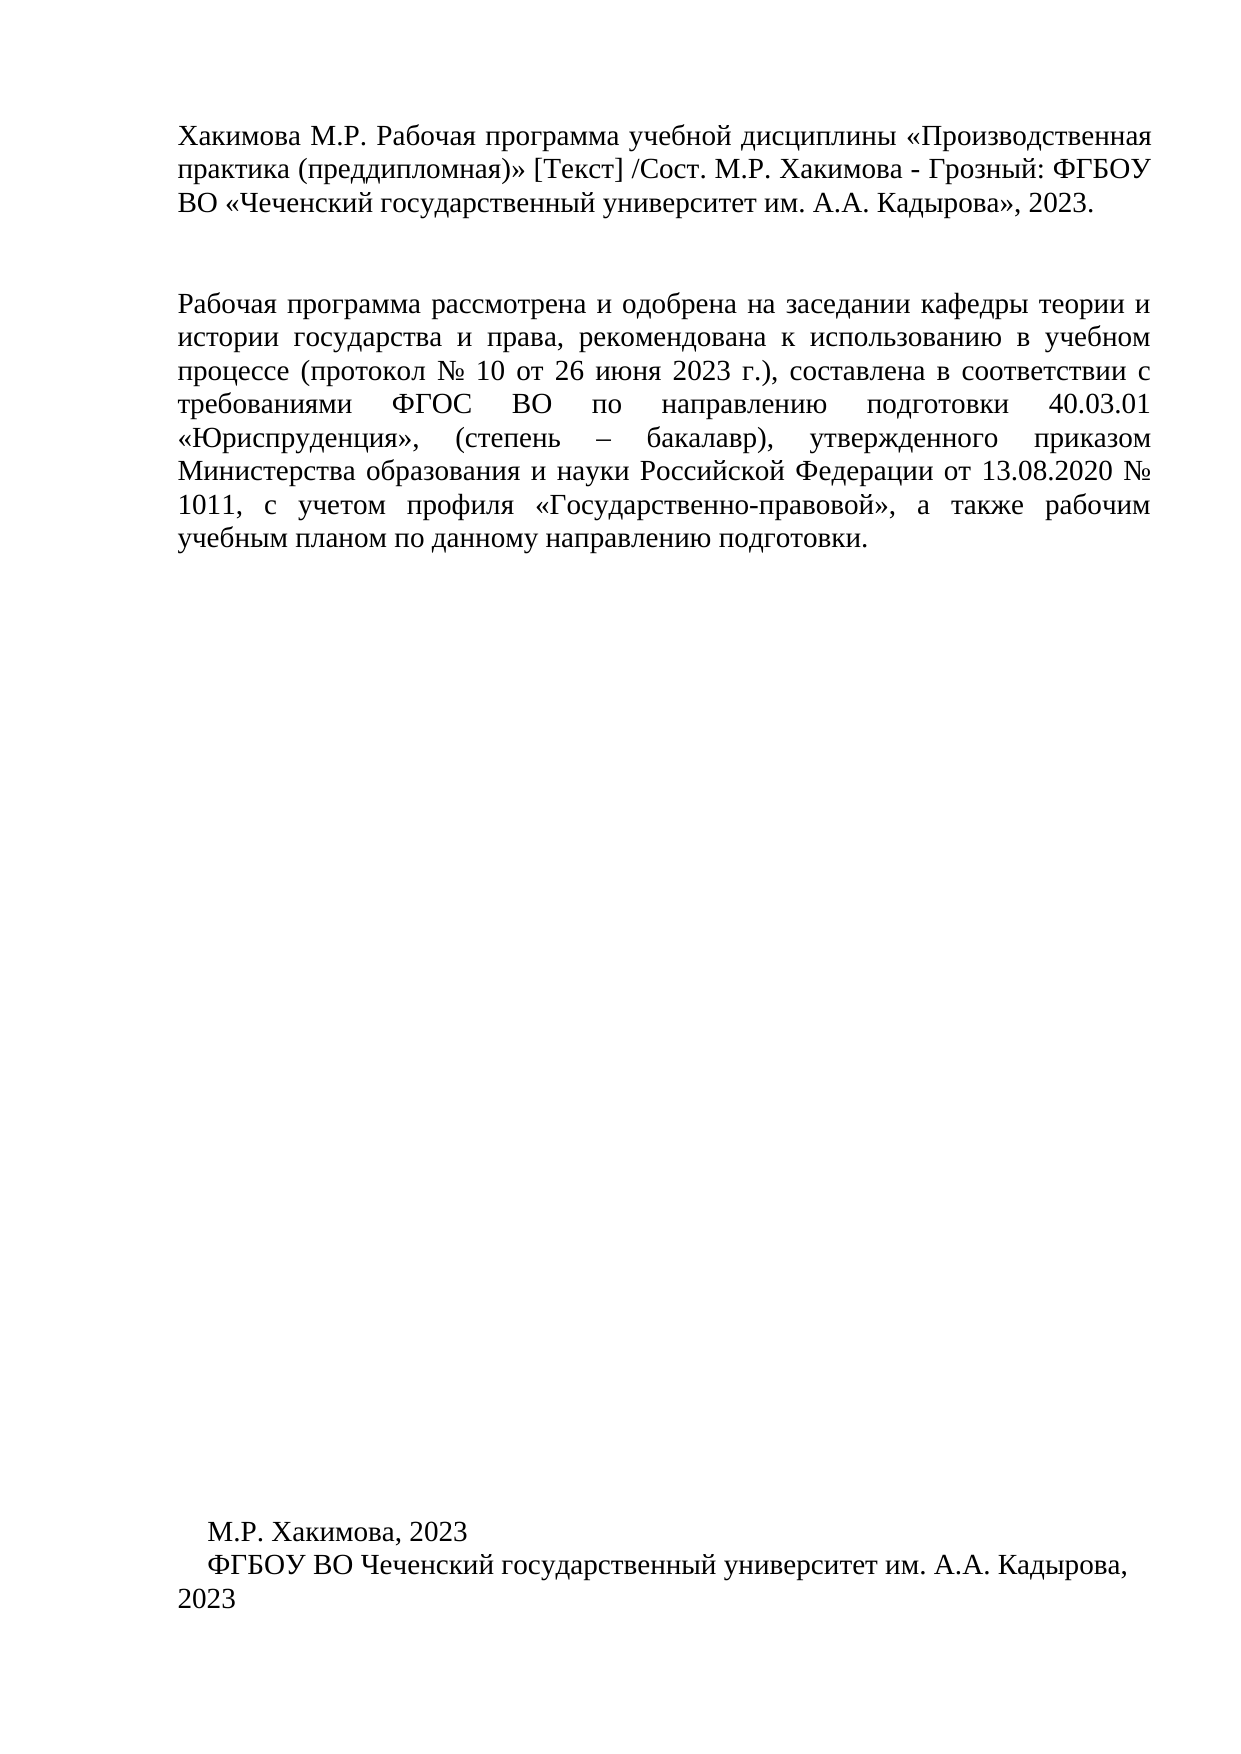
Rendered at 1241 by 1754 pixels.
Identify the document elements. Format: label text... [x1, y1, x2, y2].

text  М.Р. Хакимова, 2023 [177, 1514, 1152, 1547]
text  ФГБОУ ВО Чеченский государственный университет им. А.А. Кадырова, 2023 [177, 1547, 1152, 1614]
text Хакимова М.Р. Рабочая программа учебной дисциплины «Производственная практика (преддипломная)» [Текст] /Сост. М.Р. Хакимова - Грозный: ФГБОУ ВО «Чеченский государственный университет им. А.А. Кадырова», 2023. [177, 118, 1152, 219]
text Рабочая программа рассмотрена и одобрена на заседании кафедры теории и истории государства и права, рекомендована к использованию в учебном процессе (протокол № 10 от 26 июня 2023 г.), составлена в соответствии с требованиями ФГОС ВО по направлению подготовки 40.03.01 «Юриспруденция», (степень – бакалавр), утвержденного приказом Министерства образования и науки Российской Федерации от 13.08.2020 № 1011, с учетом профиля «Государственно-правовой», а также рабочим учебным планом по данному направлению подготовки. [177, 286, 1152, 554]
